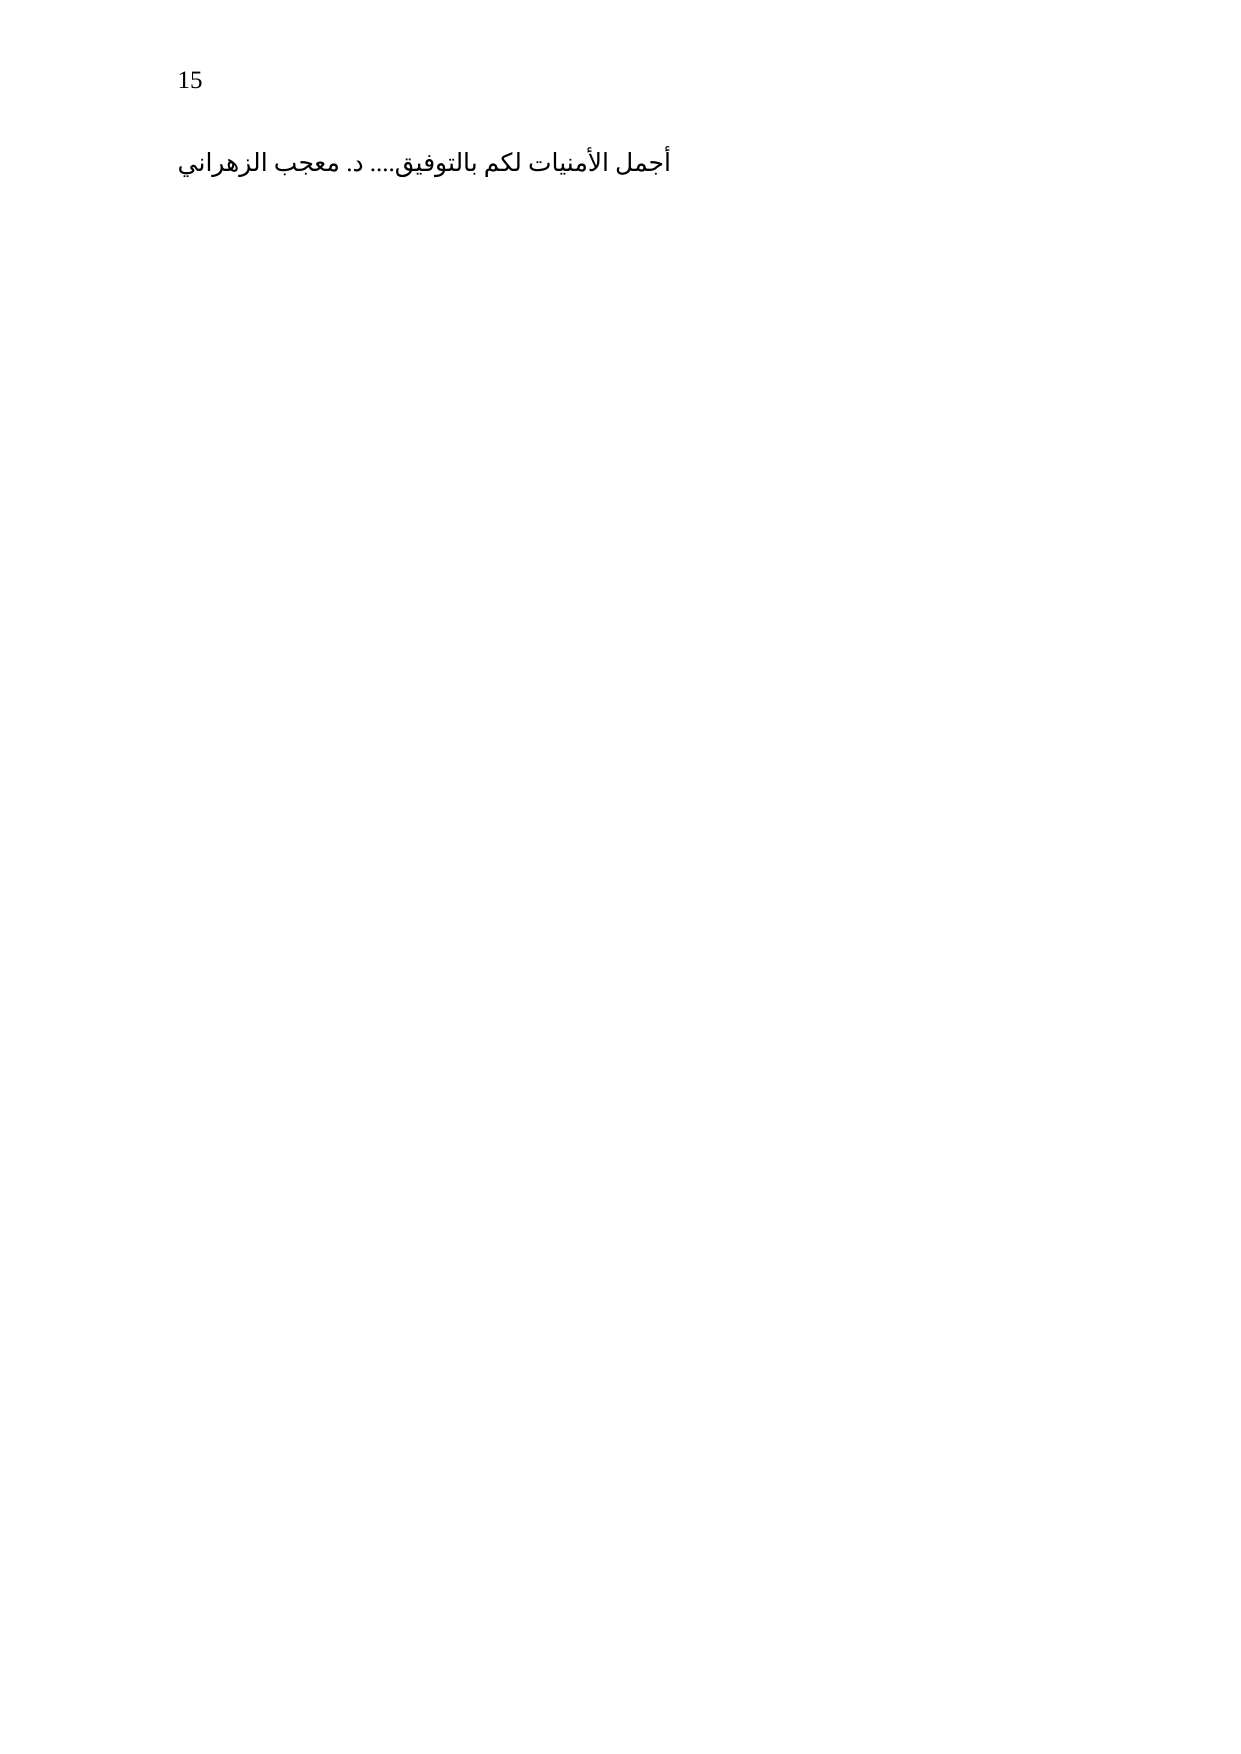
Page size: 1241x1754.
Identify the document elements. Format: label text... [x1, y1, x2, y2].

text أجمل الأمنيات لكم بالتوفيق.... د. معجب الزهراني [177, 148, 1063, 176]
